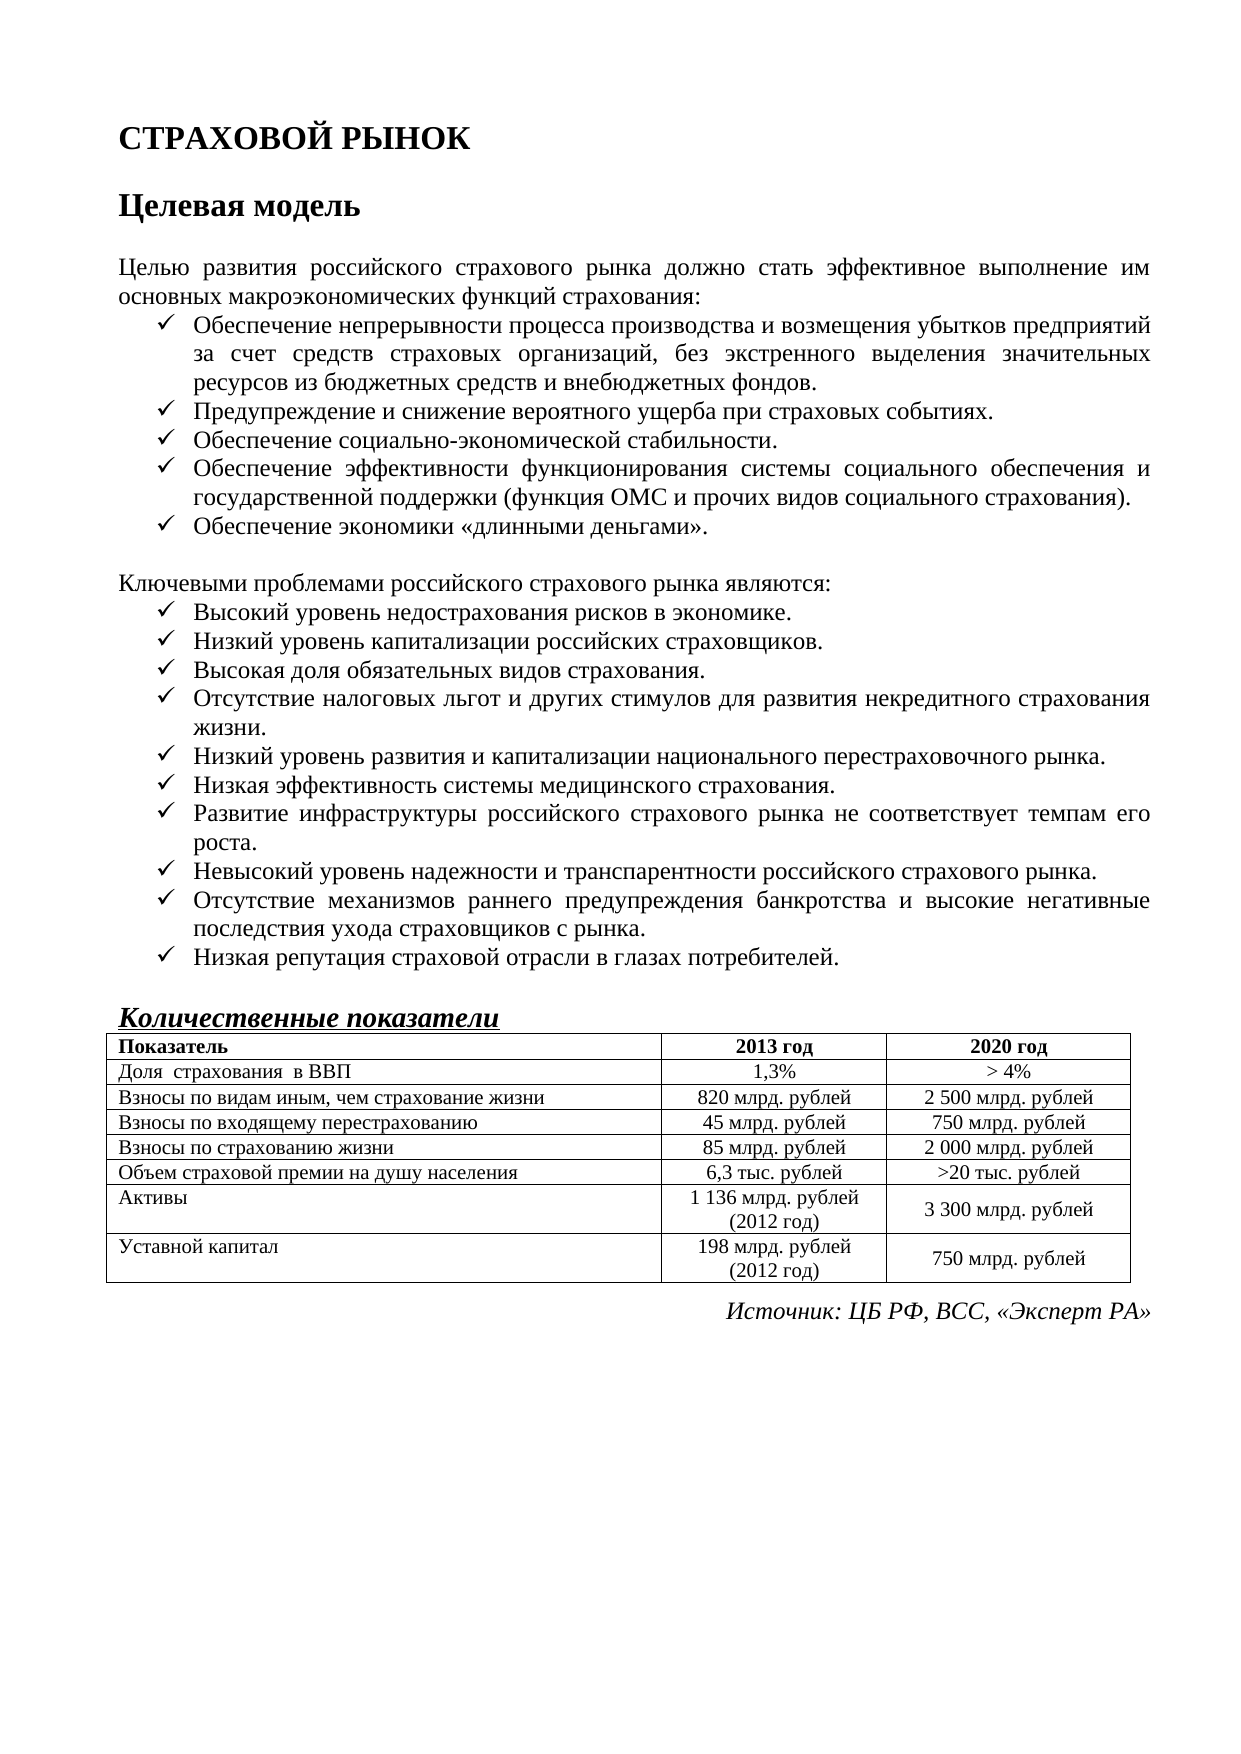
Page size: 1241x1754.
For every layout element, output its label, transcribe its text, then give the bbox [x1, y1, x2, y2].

table_header 2020 год [887, 1034, 1130, 1058]
list Обеспечение социально-экономической стабильности. [156, 425, 1152, 453]
table_cell Уставной капитал [107, 1234, 661, 1282]
text Целевая модель [118, 185, 1152, 223]
list Обеспечение экономики «длинными деньгами». [156, 511, 1152, 540]
table_cell Доля страхования в ВВП [107, 1060, 661, 1083]
table_cell 3 300 млрд. рублей [887, 1185, 1130, 1233]
table_cell 750 млрд. рублей [887, 1234, 1130, 1282]
list Невысокий уровень надежности и транспарентности российского страхового рынка. [156, 856, 1152, 885]
table_cell Взносы по видам иным, чем страхование жизни [107, 1085, 661, 1109]
table_cell Взносы по входящему перестрахованию [107, 1110, 661, 1134]
table_cell 750 млрд. рублей [887, 1110, 1130, 1134]
text Целью развития российского страхового рынка должно стать эффективное выполнение им основных макроэкономических функций страхования: [118, 252, 1152, 310]
list Обеспечение непрерывности процесса производства и возмещения убытков предприятий за счет средств страховых организаций, без экстренного выделения значительных ресурсов из бюджетных средств и внебюджетных фондов. [156, 310, 1152, 396]
table_cell 2 000 млрд. рублей [887, 1135, 1130, 1159]
table_cell 820 млрд. рублей [662, 1085, 886, 1109]
list Низкий уровень развития и капитализации национального перестраховочного рынка. [156, 741, 1152, 770]
text Источник: ЦБ РФ, ВСС, «Эксперт РА» [118, 1296, 1152, 1324]
table_cell Активы [107, 1185, 661, 1233]
list Низкий уровень капитализации российских страховщиков. [156, 626, 1152, 655]
table_cell 198 млрд. рублей (2012 год) [662, 1234, 886, 1282]
text Количественные показатели [118, 1000, 1152, 1033]
table_header Показатель [107, 1034, 661, 1058]
table_cell 6,3 тыс. рублей [662, 1160, 886, 1184]
table_cell Объем страховой премии на душу населения [107, 1160, 661, 1184]
table_cell 45 млрд. рублей [662, 1110, 886, 1134]
list Отсутствие налоговых льгот и других стимулов для развития некредитного страхования жизни. [156, 683, 1152, 741]
table_cell 1 136 млрд. рублей (2012 год) [662, 1185, 886, 1233]
table_cell 1,3% [662, 1060, 886, 1083]
table_cell >20 тыс. рублей [887, 1160, 1130, 1184]
text СТРАХОВОЙ РЫНОК [118, 118, 1152, 156]
list Низкая эффективность системы медицинского страхования. [156, 770, 1152, 798]
list Низкая репутация страховой отрасли в глазах потребителей. [156, 942, 1152, 971]
table_cell > 4% [887, 1060, 1130, 1083]
table_cell 2 500 млрд. рублей [887, 1085, 1130, 1109]
list Отсутствие механизмов раннего предупреждения банкротства и высокие негативные последствия ухода страховщиков с рынка. [156, 885, 1152, 942]
table_header 2013 год [662, 1034, 886, 1058]
text Ключевыми проблемами российского страхового рынка являются: [118, 568, 1152, 597]
list Обеспечение эффективности функционирования системы социального обеспечения и государственной поддержки (функция ОМС и прочих видов социального страхования). [156, 453, 1152, 511]
table_cell Взносы по страхованию жизни [107, 1135, 661, 1159]
table_cell 85 млрд. рублей [662, 1135, 886, 1159]
list Развитие инфраструктуры российского страхового рынка не соответствует темпам его роста. [156, 798, 1152, 856]
list Высокая доля обязательных видов страхования. [156, 655, 1152, 683]
list Высокий уровень недострахования рисков в экономике. [156, 597, 1152, 626]
list Предупреждение и снижение вероятного ущерба при страховых событиях. [156, 396, 1152, 425]
